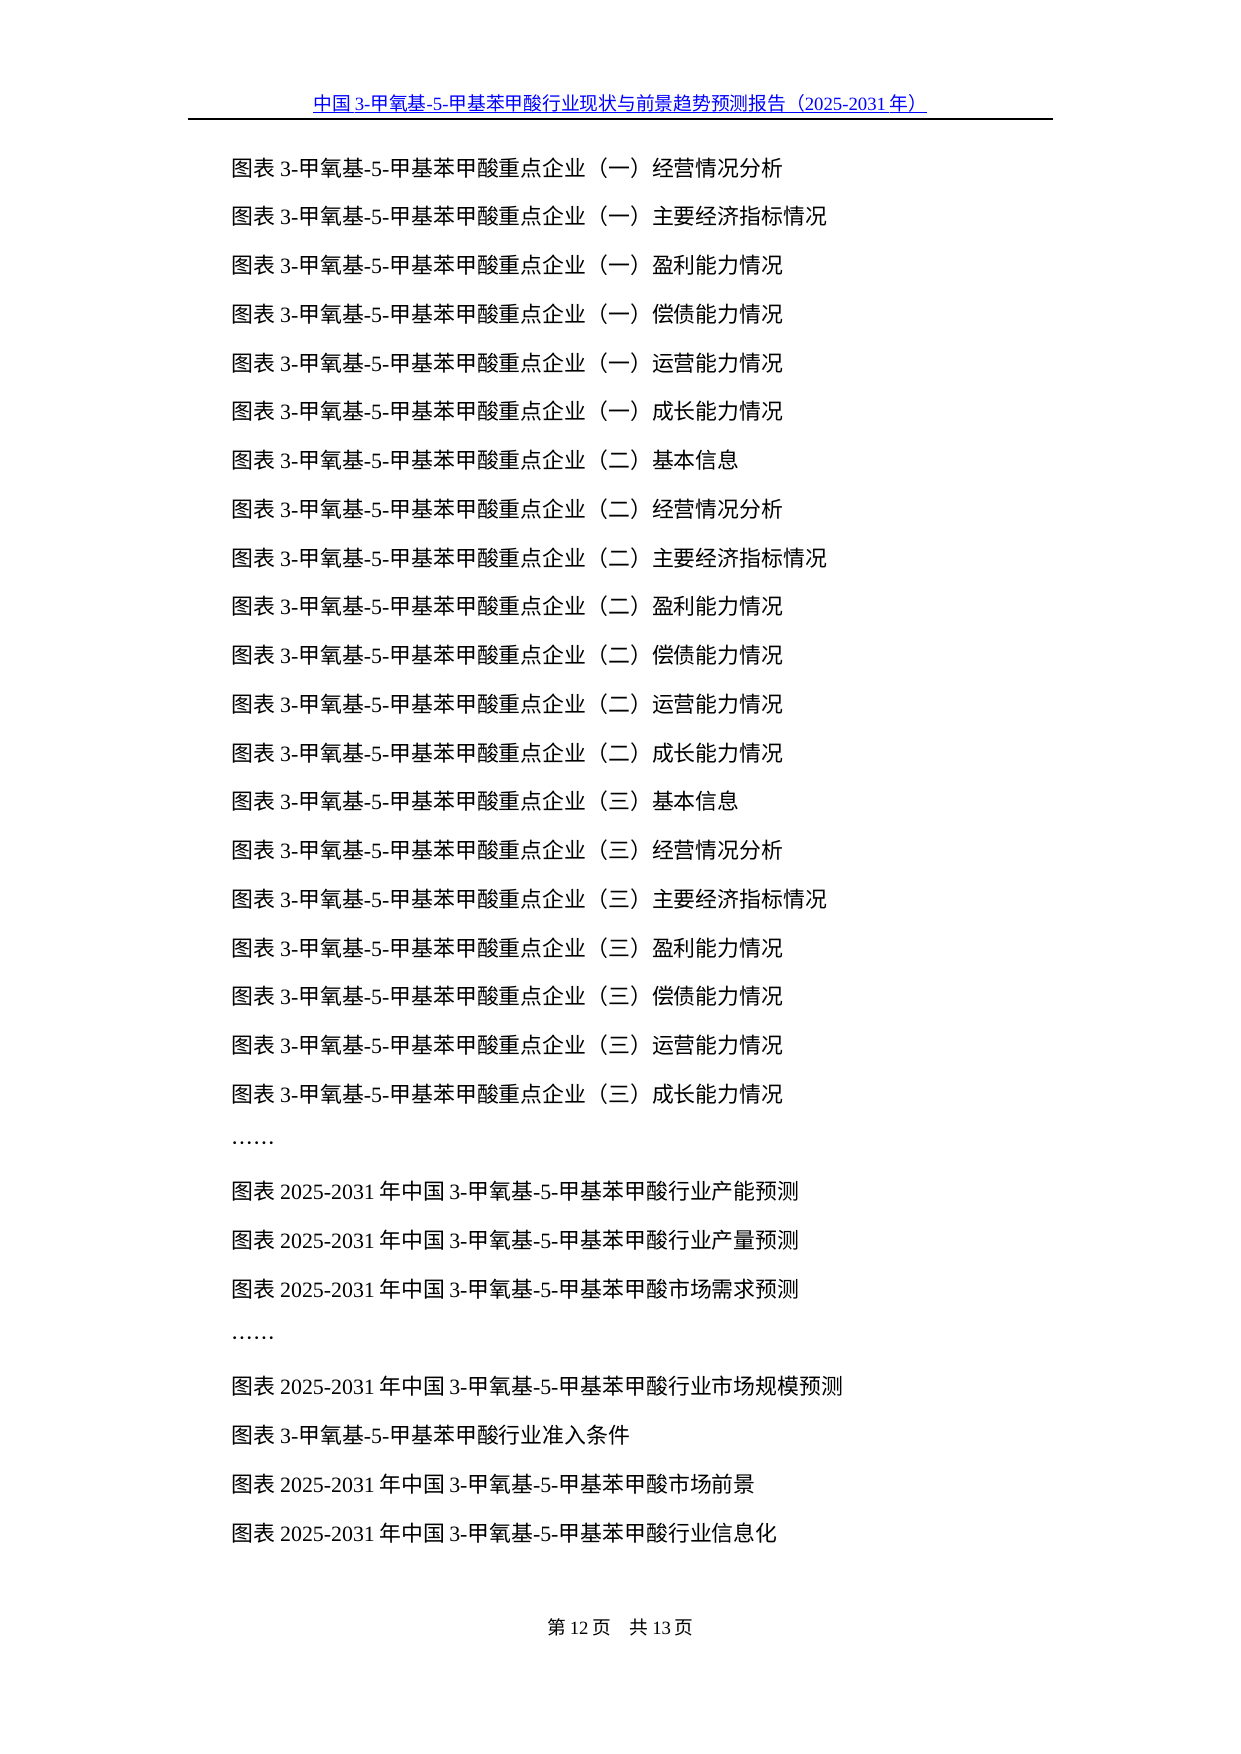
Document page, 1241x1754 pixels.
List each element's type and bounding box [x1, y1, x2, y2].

text [187, 150, 1053, 1548]
